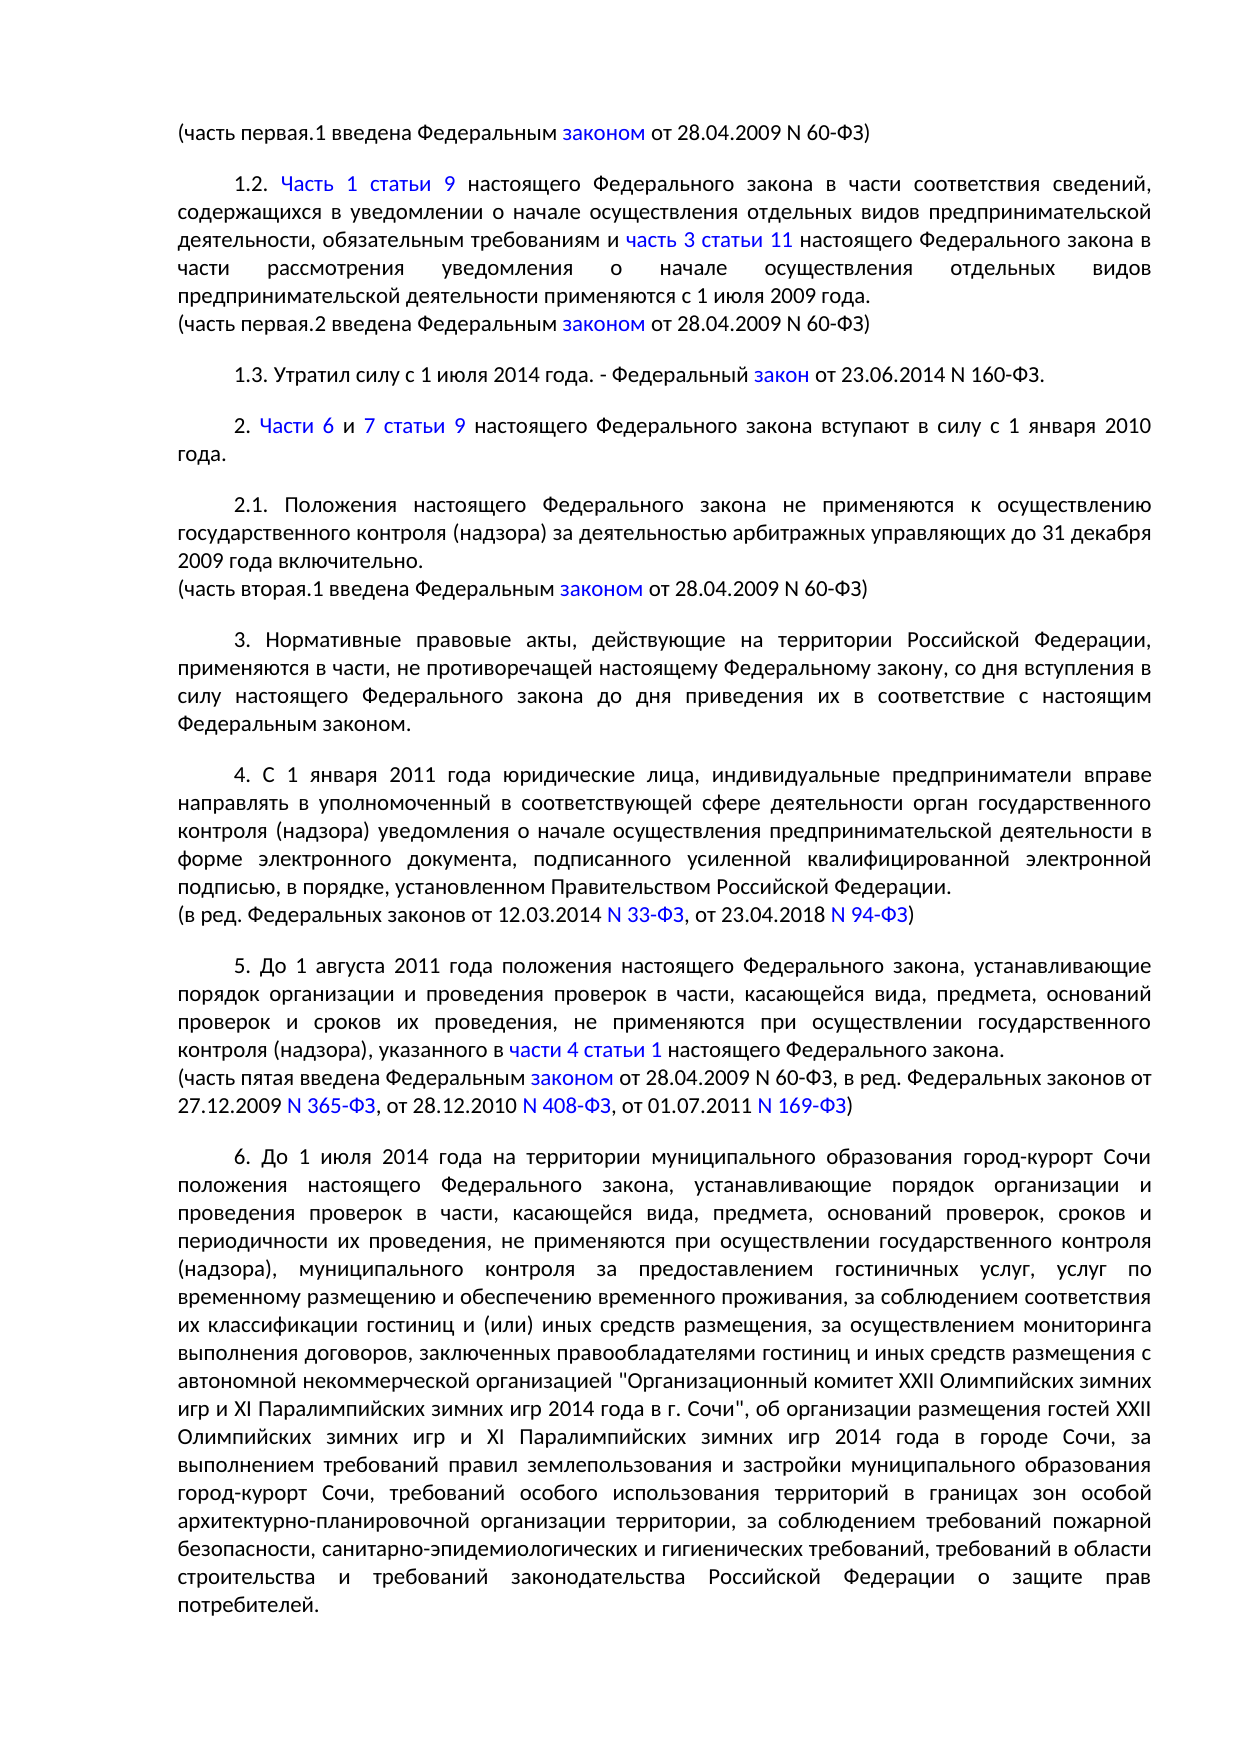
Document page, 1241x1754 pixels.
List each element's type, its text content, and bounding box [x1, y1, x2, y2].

text 2. Части 6 и 7 статьи 9 настоящего Федерального закона вступают в силу с 1 января 2010 года. [177, 411, 1152, 467]
text (часть первая.2 введена Федеральным законом от 28.04.2009 N 60-ФЗ) [177, 309, 1152, 337]
text 6. До 1 июля 2014 года на территории муниципального образования город-курорт Сочи положения настоящего Федерального закона, устанавливающие порядок организации и проведения проверок в части, касающейся вида, предмета, оснований проверок, сроков и периодичности их проведения, не применяются при осуществлении государственного контроля (надзора), муниципального контроля за предоставлением гостиничных услуг, услуг по временному размещению и обеспечению временного проживания, за соблюдением соответствия их классификации гостиниц и (или) иных средств размещения, за осуществлением мониторинга выполнения договоров, заключенных правообладателями гостиниц и иных средств размещения с автономной некоммерческой организацией "Организационный комитет XXII Олимпийских зимних игр и XI Паралимпийских зимних игр 2014 года в г. Сочи", об организации размещения гостей XXII Олимпийских зимних игр и XI Паралимпийских зимних игр 2014 года в городе Сочи, за выполнением требований правил землепользования и застройки муниципального образования город-курорт Сочи, требований особого использования территорий в границах зон особой архитектурно-планировочной организации территории, за соблюдением требований пожарной безопасности, санитарно-эпидемиологических и гигиенических требований, требований в области строительства и требований законодательства Российской Федерации о защите прав потребителей. [177, 1142, 1152, 1618]
text (часть первая.1 введена Федеральным законом от 28.04.2009 N 60-ФЗ) [177, 118, 1152, 146]
text 1.2. Часть 1 статьи 9 настоящего Федерального закона в части соответствия сведений, содержащихся в уведомлении о начале осуществления отдельных видов предпринимательской деятельности, обязательным требованиям и часть 3 статьи 11 настоящего Федерального закона в части рассмотрения уведомления о начале осуществления отдельных видов предпринимательской деятельности применяются с 1 июля 2009 года. [177, 169, 1152, 309]
text (в ред. Федеральных законов от 12.03.2014 N 33-ФЗ, от 23.04.2018 N 94-ФЗ) [177, 900, 1152, 928]
text 1.3. Утратил силу с 1 июля 2014 года. - Федеральный закон от 23.06.2014 N 160-ФЗ. [177, 360, 1152, 388]
text 5. До 1 августа 2011 года положения настоящего Федерального закона, устанавливающие порядок организации и проведения проверок в части, касающейся вида, предмета, оснований проверок и сроков их проведения, не применяются при осуществлении государственного контроля (надзора), указанного в части 4 статьи 1 настоящего Федерального закона. [177, 951, 1152, 1063]
text 3. Нормативные правовые акты, действующие на территории Российской Федерации, применяются в части, не противоречащей настоящему Федеральному закону, со дня вступления в силу настоящего Федерального закона до дня приведения их в соответствие с настоящим Федеральным законом. [177, 625, 1152, 737]
text 4. С 1 января 2011 года юридические лица, индивидуальные предприниматели вправе направлять в уполномоченный в соответствующей сфере деятельности орган государственного контроля (надзора) уведомления о начале осуществления предпринимательской деятельности в форме электронного документа, подписанного усиленной квалифицированной электронной подписью, в порядке, установленном Правительством Российской Федерации. [177, 760, 1152, 900]
text (часть вторая.1 введена Федеральным законом от 28.04.2009 N 60-ФЗ) [177, 574, 1152, 602]
text 2.1. Положения настоящего Федерального закона не применяются к осуществлению государственного контроля (надзора) за деятельностью арбитражных управляющих до 31 декабря 2009 года включительно. [177, 490, 1152, 574]
text (часть пятая введена Федеральным законом от 28.04.2009 N 60-ФЗ, в ред. Федеральных законов от 27.12.2009 N 365-ФЗ, от 28.12.2010 N 408-ФЗ, от 01.07.2011 N 169-ФЗ) [177, 1063, 1152, 1119]
